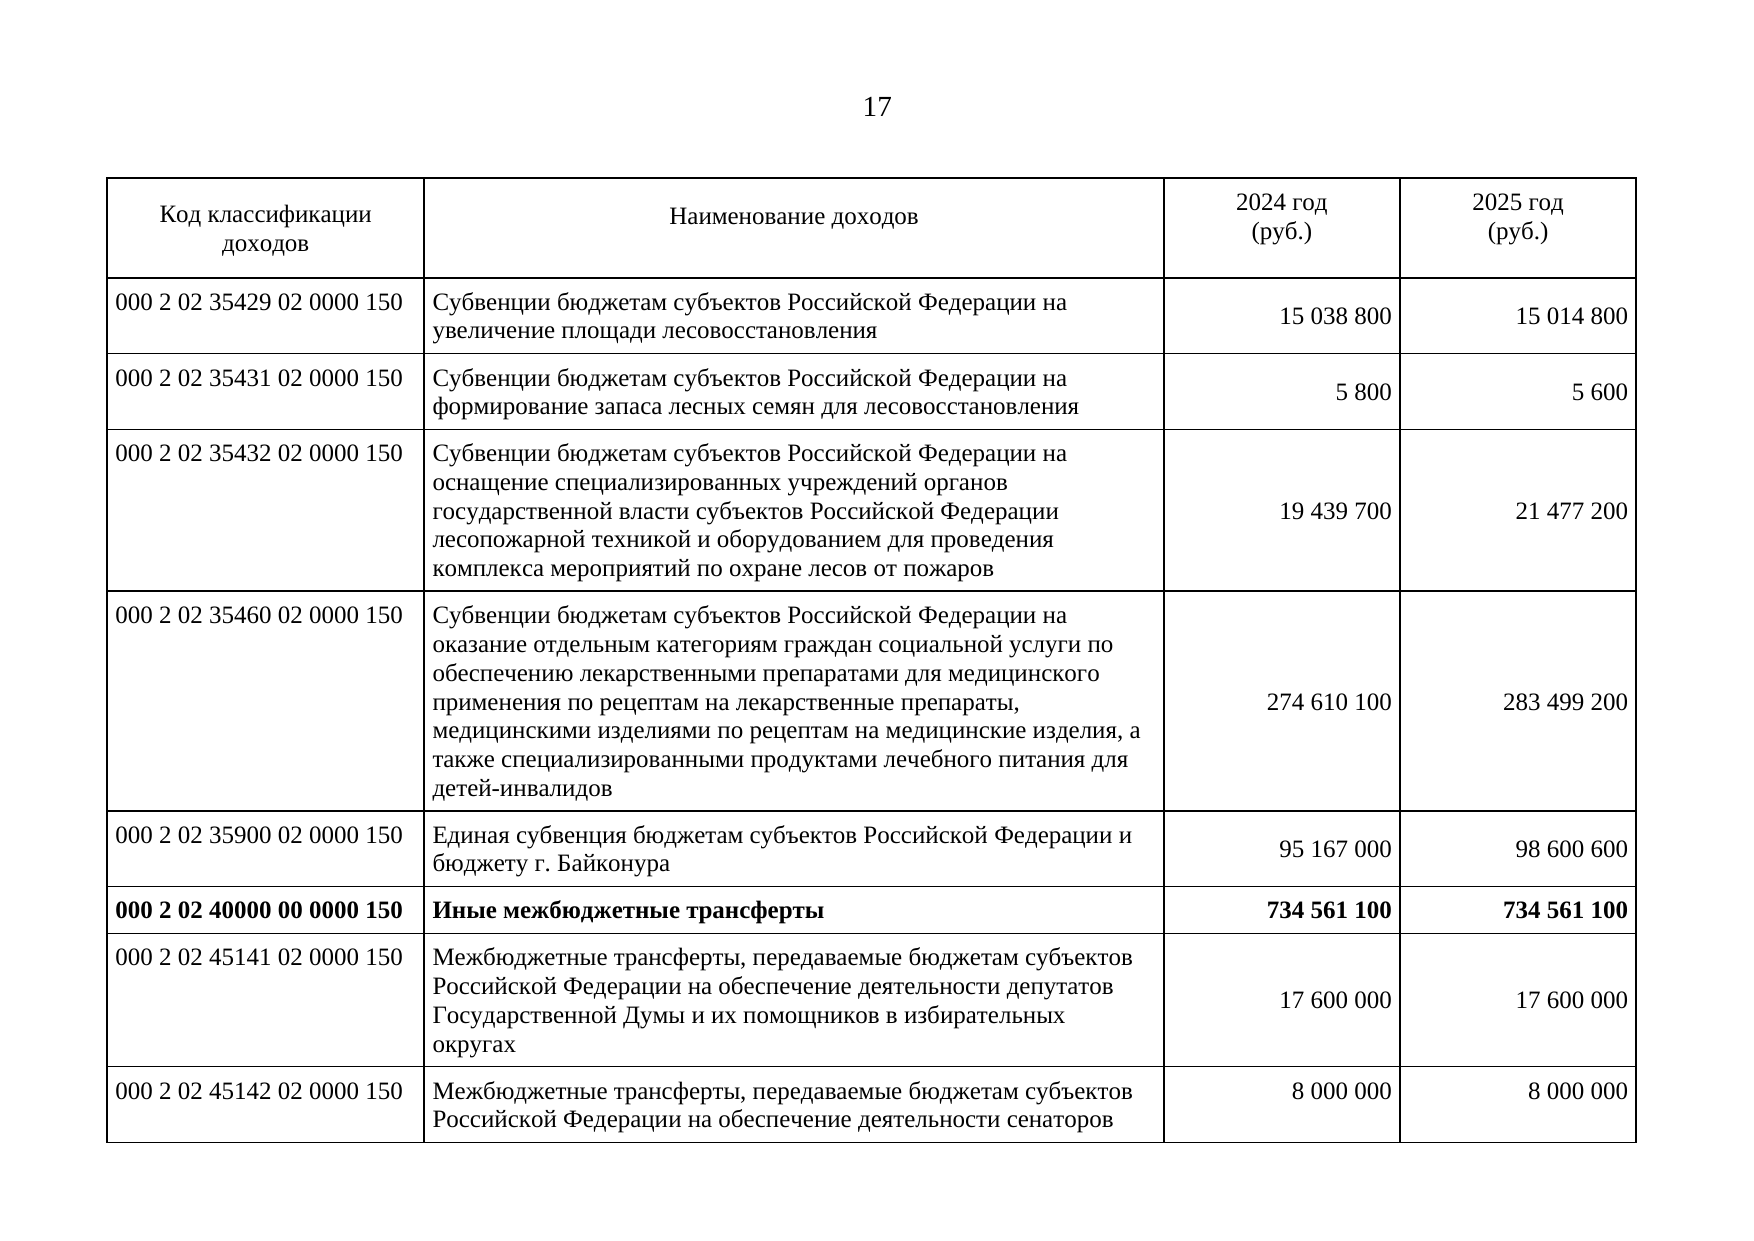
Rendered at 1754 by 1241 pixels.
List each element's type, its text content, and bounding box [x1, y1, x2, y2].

table_cell 17 600 000 [1401, 934, 1635, 1066]
table_header Наименование доходов [425, 179, 1163, 277]
table_cell 000 2 02 35431 02 0000 150 [108, 354, 423, 428]
table_cell Межбюджетные трансферты, передаваемые бюджетам субъектов Российской Федерации на обеспечение деятельности депутатов Государственной Думы и их помощников в избирательных округах [425, 934, 1163, 1066]
table_header 2024 год (руб.) [1165, 179, 1399, 277]
table_cell 283 499 200 [1401, 592, 1635, 810]
table_cell Субвенции бюджетам субъектов Российской Федерации на оказание отдельным категориям граждан социальной услуги по обеспечению лекарственными препаратами для медицинского применения по рецептам на лекарственные препараты, медицинскими изделиями по рецептам на медицинские изделия, а также специализированными продуктами лечебного питания для детей-инвалидов [425, 592, 1163, 810]
table_cell Единая субвенция бюджетам субъектов Российской Федерации и бюджету г. Байконура [425, 812, 1163, 886]
table_cell 734 561 100 [1401, 887, 1635, 933]
table_header 2025 год (руб.) [1401, 179, 1635, 277]
table_cell 8 000 000 [1401, 1067, 1635, 1142]
table_cell 98 600 600 [1401, 812, 1635, 886]
table_cell Субвенции бюджетам субъектов Российской Федерации на оснащение специализированных учреждений органов государственной власти субъектов Российской Федерации лесопожарной техникой и оборудованием для проведения комплекса мероприятий по охране лесов от пожаров [425, 430, 1163, 590]
table_cell 19 439 700 [1165, 430, 1399, 590]
table_cell 15 014 800 [1401, 279, 1635, 353]
table_cell 274 610 100 [1165, 592, 1399, 810]
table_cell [425, 1067, 1163, 1142]
table_cell 95 167 000 [1165, 812, 1399, 886]
table_cell 17 600 000 [1165, 934, 1399, 1066]
table_cell 5 800 [1165, 354, 1399, 428]
table_cell 000 2 02 45141 02 0000 150 [108, 934, 423, 1066]
table_cell 000 2 02 45142 02 0000 150 [108, 1067, 423, 1142]
table_cell 000 2 02 35460 02 0000 150 [108, 592, 423, 810]
table_cell 15 038 800 [1165, 279, 1399, 353]
table_cell 000 2 02 40000 00 0000 150 [108, 887, 423, 933]
table_cell 000 2 02 35429 02 0000 150 [108, 279, 423, 353]
table_cell 000 2 02 35900 02 0000 150 [108, 812, 423, 886]
table_cell Субвенции бюджетам субъектов Российской Федерации на увеличение площади лесовосстановления [425, 279, 1163, 353]
table_cell 000 2 02 35432 02 0000 150 [108, 430, 423, 590]
table_cell 21 477 200 [1401, 430, 1635, 590]
table_header Код классификации доходов [108, 179, 423, 277]
table_cell Иные межбюджетные трансферты [425, 887, 1163, 933]
table_cell 8 000 000 [1165, 1067, 1399, 1142]
table_cell 5 600 [1401, 354, 1635, 428]
table_cell Субвенции бюджетам субъектов Российской Федерации на формирование запаса лесных семян для лесовосстановления [425, 354, 1163, 428]
table_cell 734 561 100 [1165, 887, 1399, 933]
